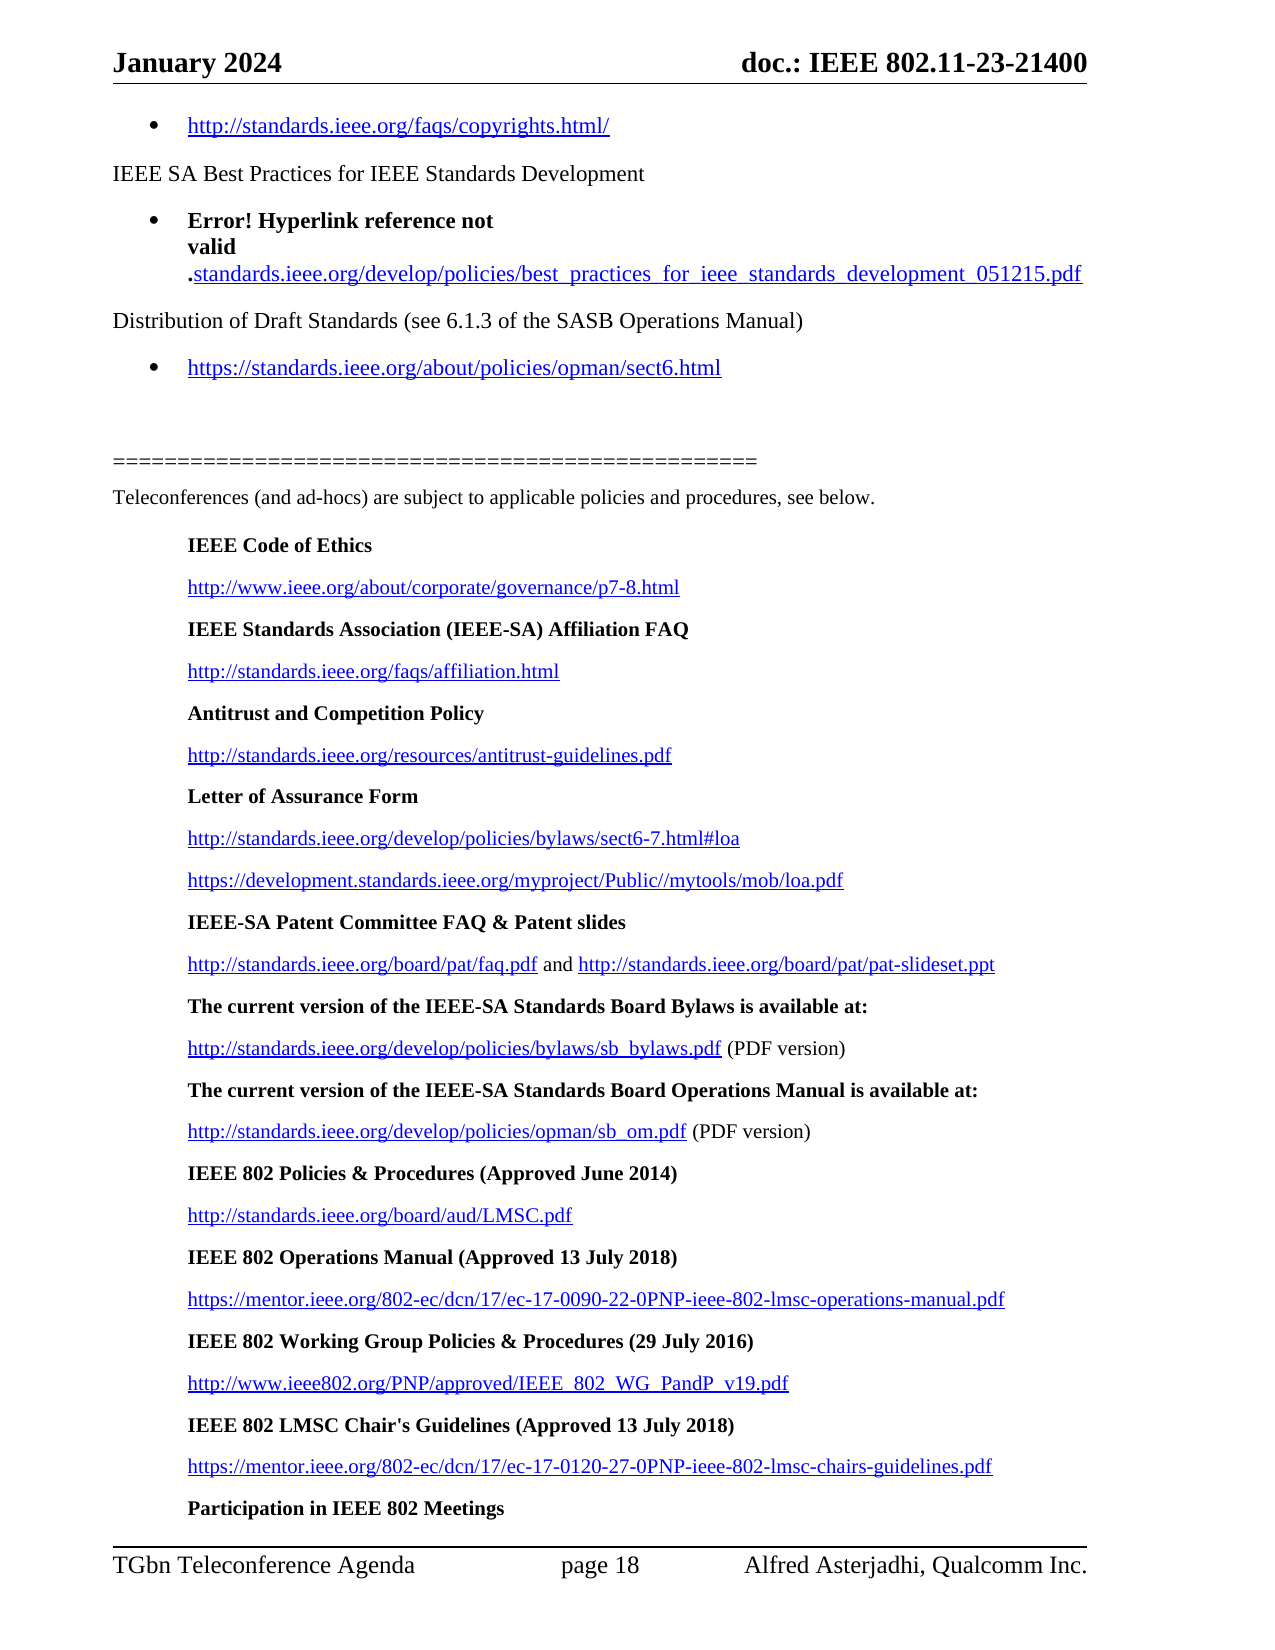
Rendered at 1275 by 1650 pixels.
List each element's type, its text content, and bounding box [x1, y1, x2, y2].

text http://www.ieee.org/about/corporate/governance/p7-8.html [187, 575, 1087, 599]
text http://standards.ieee.org/develop/policies/bylaws/sb_bylaws.pdf (PDF version) [187, 1036, 1087, 1060]
text Letter of Assurance Form [187, 784, 1087, 808]
text https://mentor.ieee.org/802-ec/dcn/17/ec-17-0120-27-0PNP-ieee-802-lmsc-chairs-guidelines.pdf [187, 1454, 1087, 1478]
text IEEE 802 LMSC Chair's Guidelines (Approved 13 July 2018) [187, 1413, 1087, 1437]
text Distribution of Draft Standards (see 6.1.3 of the SASB Operations Manual) [112, 307, 1087, 333]
text IEEE 802 Operations Manual (Approved 13 July 2018) [187, 1245, 1087, 1269]
text IEEE Standards Association (IEEE-SA) Affiliation FAQ [187, 617, 1087, 641]
text https://mentor.ieee.org/802-ec/dcn/17/ec-17-0090-22-0PNP-ieee-802-lmsc-operations-manual.pdf [187, 1287, 1087, 1311]
text http://standards.ieee.org/develop/policies/opman/sb_om.pdf (PDF version) [187, 1119, 1087, 1143]
text http://standards.ieee.org/faqs/affiliation.html [187, 659, 1087, 683]
text IEEE SA Best Practices for IEEE Standards Development [112, 160, 1087, 186]
text Antitrust and Competition Policy [187, 701, 1087, 725]
text IEEE-SA Patent Committee FAQ & Patent slides [187, 910, 1087, 934]
text http://www.ieee802.org/PNP/approved/IEEE_802_WG_PandP_v19.pdf [187, 1371, 1087, 1395]
text IEEE Code of Ethics [187, 533, 1087, 557]
list Error! Hyperlink reference not valid.standards.ieee.org/develop/policies/best_practices_for_ieee_standards_development_051215.pdf [150, 207, 1087, 286]
text Teleconferences (and ad-hocs) are subject to applicable policies and procedures, see below. [112, 485, 1087, 509]
text http://standards.ieee.org/resources/antitrust-guidelines.pdf [187, 743, 1087, 767]
text http://standards.ieee.org/board/aud/LMSC.pdf [187, 1203, 1087, 1227]
text https://development.standards.ieee.org/myproject/Public//mytools/mob/loa.pdf [187, 868, 1087, 892]
text http://standards.ieee.org/board/pat/faq.pdf and http://standards.ieee.org/board/pat/pat-slideset.ppt [187, 952, 1087, 976]
text The current version of the IEEE-SA Standards Board Operations Manual is available at: [187, 1078, 1087, 1102]
text IEEE 802 Working Group Policies & Procedures (29 July 2016) [187, 1329, 1087, 1353]
list http://standards.ieee.org/faqs/copyrights.html/ [150, 112, 1087, 139]
text http://standards.ieee.org/develop/policies/bylaws/sect6-7.html#loa [187, 826, 1087, 850]
list https://standards.ieee.org/about/policies/opman/sect6.html [150, 354, 1087, 380]
text IEEE 802 Policies & Procedures (Approved June 2014) [187, 1161, 1087, 1185]
text ================================================== [112, 448, 1087, 475]
text Participation in IEEE 802 Meetings [187, 1496, 1087, 1520]
text The current version of the IEEE-SA Standards Board Bylaws is available at: [187, 994, 1087, 1018]
